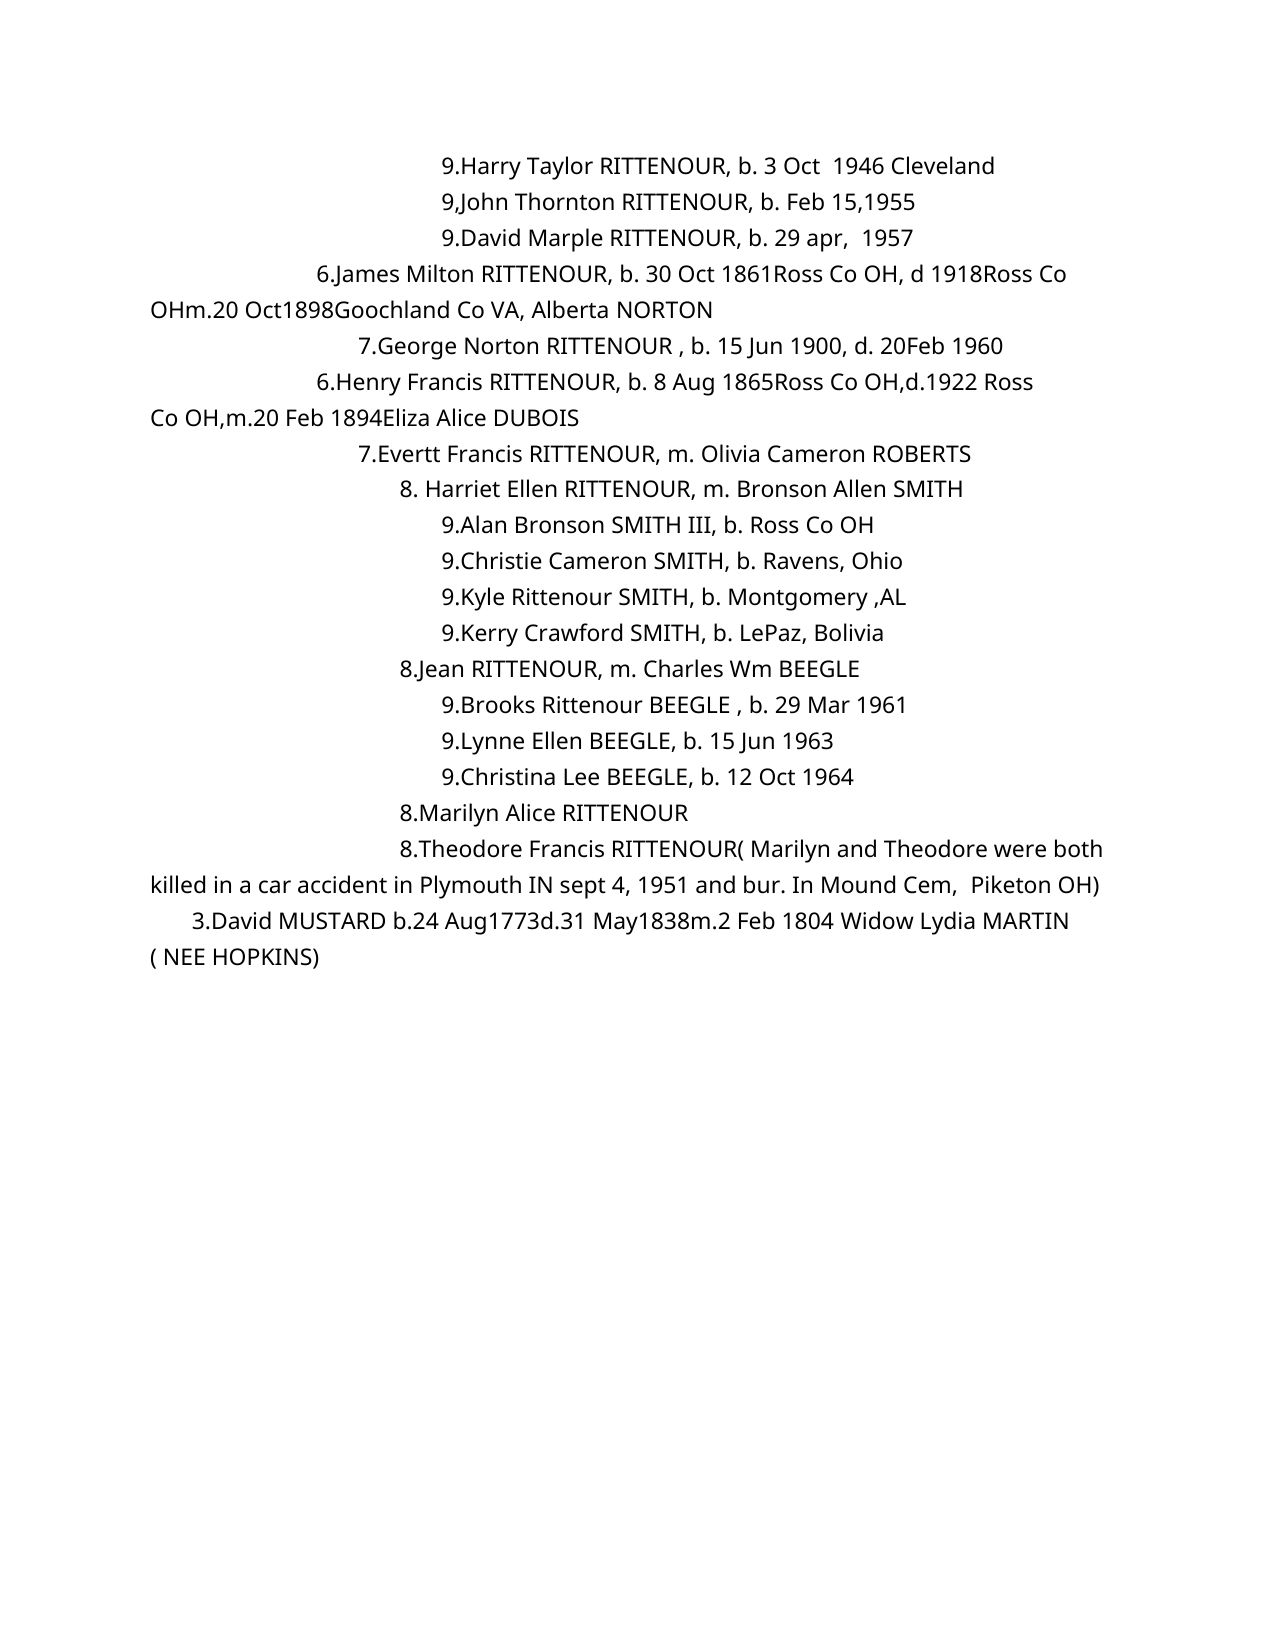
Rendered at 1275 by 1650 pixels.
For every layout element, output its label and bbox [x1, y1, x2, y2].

text [150, 150, 1125, 972]
